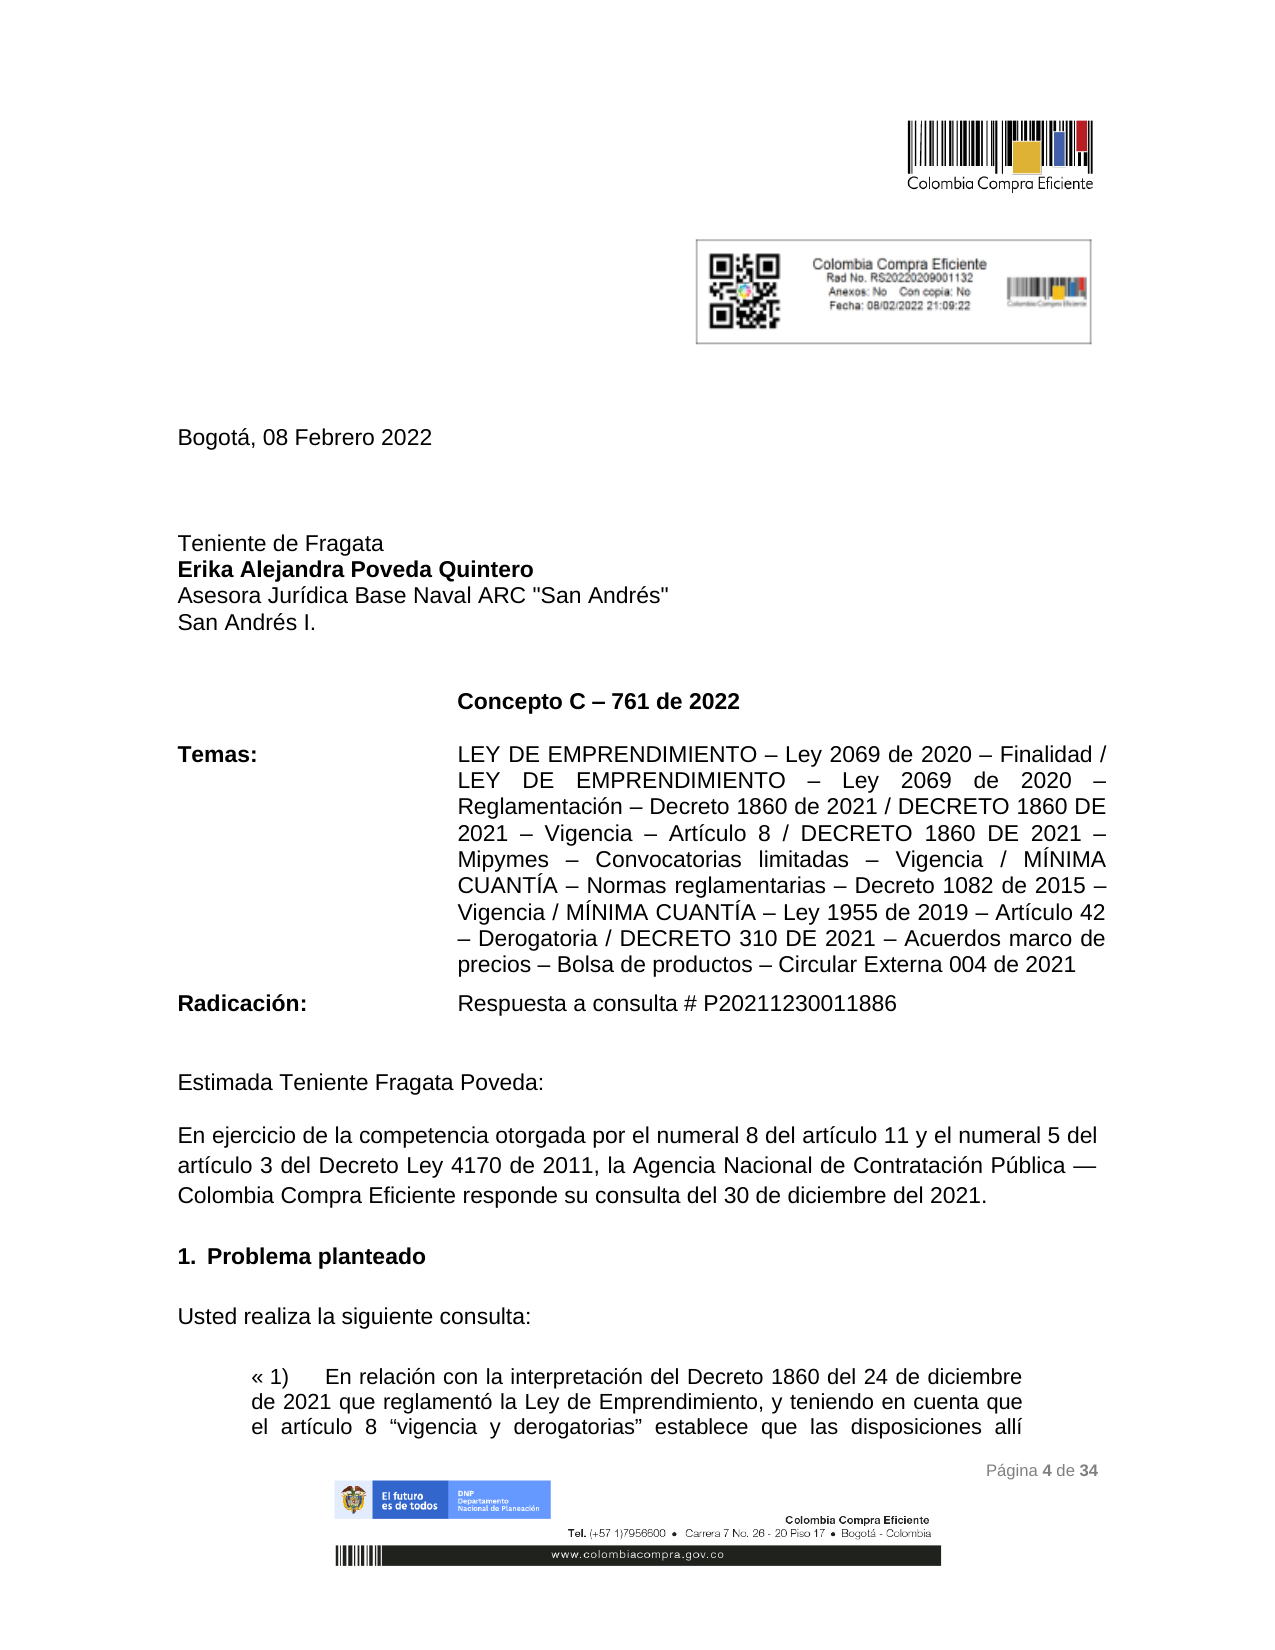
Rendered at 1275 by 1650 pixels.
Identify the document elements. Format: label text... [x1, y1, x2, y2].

table_header LEY DE EMPRENDIMIENTO – Ley 2069 de 2020 – Finalidad / LEY DE EMPRENDIMIENTO – Ley 2069 de 2020 – Reglamentación – Decreto 1860 de 2021 / DECRETO 1860 DE 2021 – Vigencia – Artículo 8 / DECRETO 1860 DE 2021 – Mipymes – Convocatorias limitadas – Vigencia / MÍNIMA CUANTÍA – Normas reglamentarias – Decreto 1082 de 2015 –Vigencia / MÍNIMA CUANTÍA – Ley 1955 de 2019 – Artículo 42 – Derogatoria / DECRETO 310 DE 2021 – Acuerdos marco de precios – Bolsa de productos – Circular Externa 004 de 2021 [457, 741, 1107, 978]
picture [334, 1480, 942, 1566]
text Estimada Teniente Fragata Poveda: [177, 1069, 1098, 1096]
text Concepto C ‒ 761 de 2022 [177, 688, 1098, 714]
text San Andrés I. [177, 609, 1098, 635]
picture [899, 114, 1099, 196]
text Erika Alejandra Poveda Quintero [177, 556, 1098, 582]
text Usted realiza la siguiente consulta: [177, 1303, 1098, 1329]
text Teniente de Fragata [177, 530, 1098, 556]
picture [690, 238, 1098, 346]
text En ejercicio de la competencia otorgada por el numeral 8 del artículo 11 y el numeral 5 del artículo 3 del Decreto Ley 4170 de 2011, la Agencia Nacional de Contratación Pública ― Colombia Compra Eficiente responde su consulta del 30 de diciembre del 2021. [177, 1122, 1098, 1209]
list Problema planteado [177, 1243, 1098, 1269]
table_cell Respuesta a consulta # P20211230011886 [457, 978, 1107, 1017]
table_cell Radicación: [177, 978, 457, 1017]
text Bogotá, 08 Febrero 2022 [177, 424, 1098, 451]
table_header Temas: [177, 741, 457, 978]
text Asesora Jurídica Base Naval ARC "San Andrés" [177, 582, 1098, 609]
